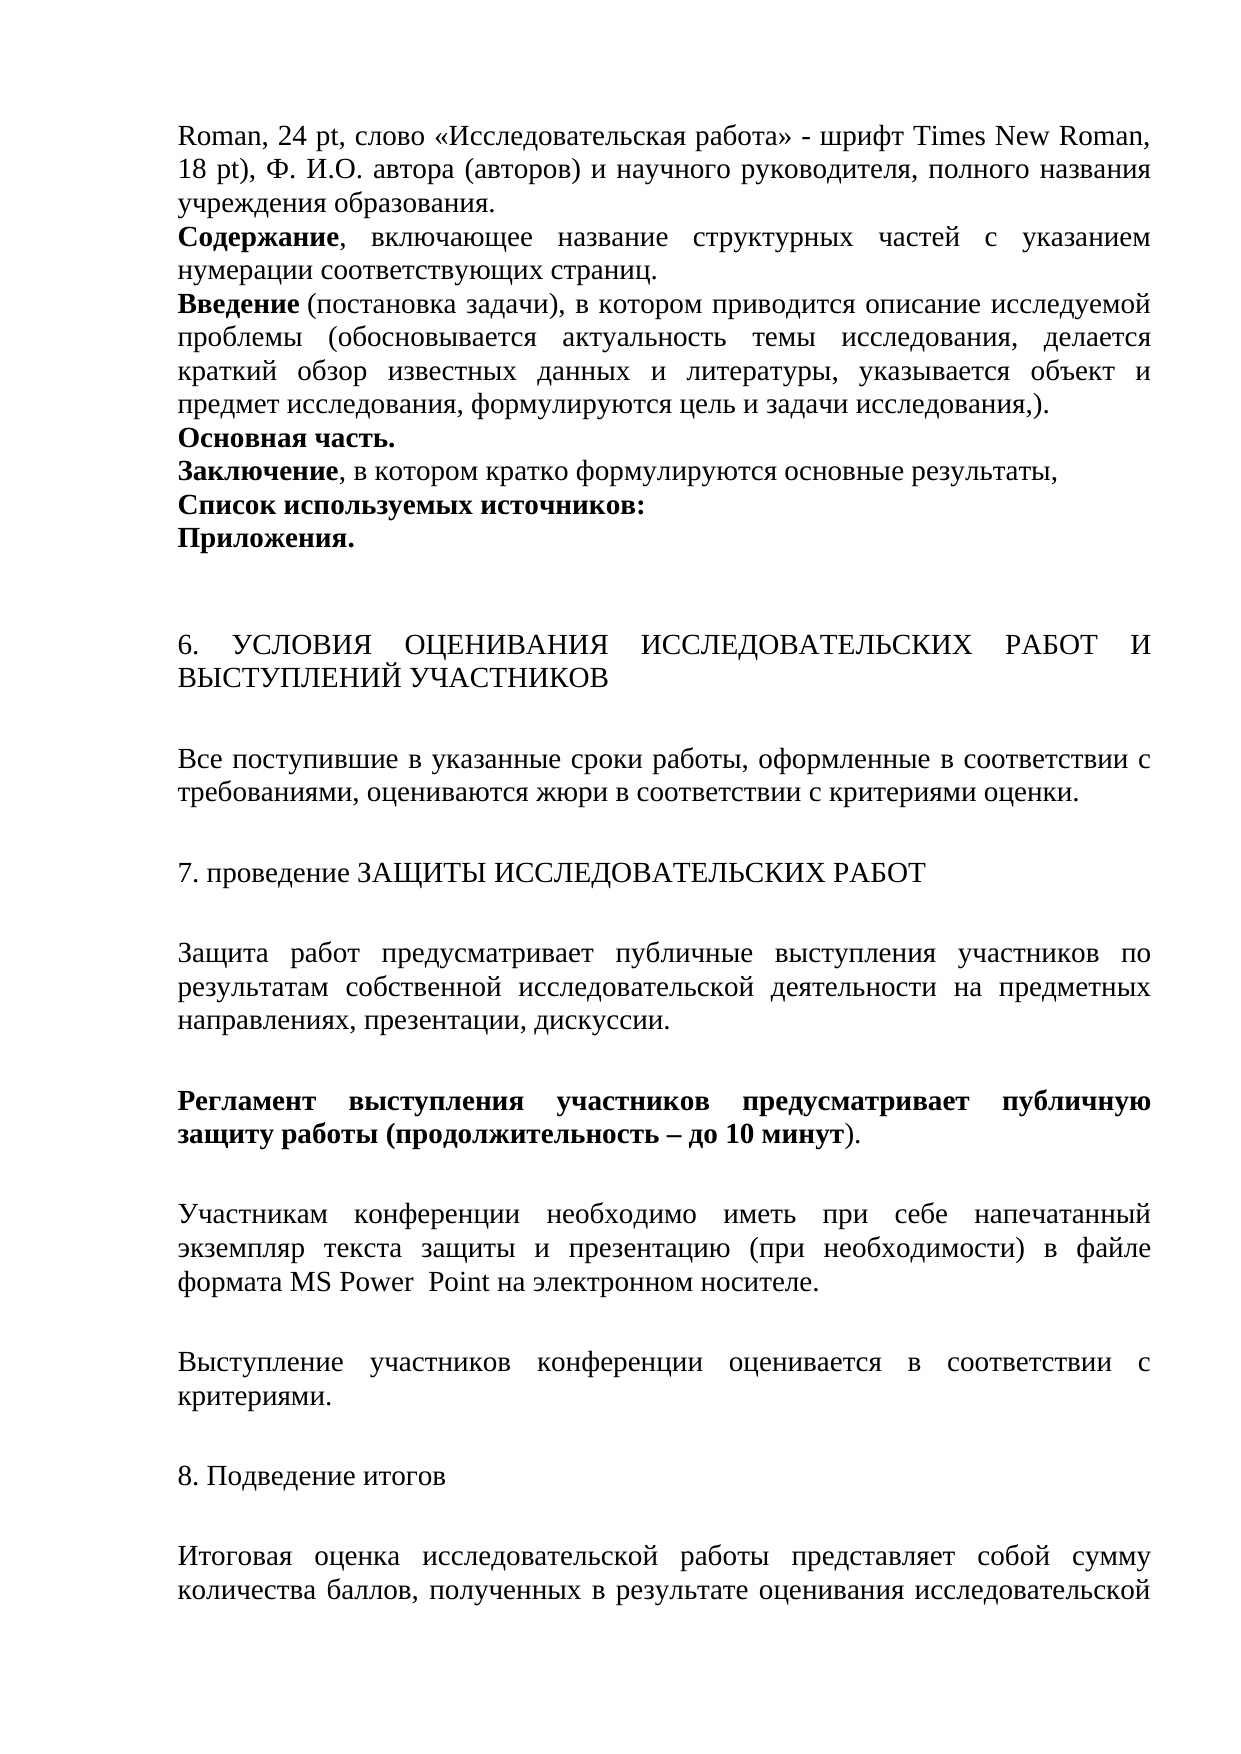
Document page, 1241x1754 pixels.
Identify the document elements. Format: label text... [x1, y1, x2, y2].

text Выступление участников конференции оценивается в соответствии с критериями. [177, 1344, 1152, 1411]
text Заключение, в котором кратко формулируются основные результаты, [177, 453, 1152, 487]
text 6. УСЛОВИЯ ОЦЕНИВАНИЯ ИССЛЕДОВАТЕЛЬСКИХ РАБОТ И ВЫСТУПЛЕНИЙ УЧАСТНИКОВ [177, 627, 1152, 694]
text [177, 1538, 1152, 1606]
text Основная часть. [177, 420, 1152, 453]
text Защита работ предусматривает публичные выступления участников по результатам собственной исследовательской деятельности на предметных направлениях, презентации, дискуссии. [177, 935, 1152, 1036]
text Регламент выступления участников предусматривает публичную защиту работы (продолжительность – до 10 минут). [177, 1083, 1152, 1150]
text Введение (постановка задачи), в котором приводится описание исследуемой проблемы (обосновывается актуальность темы исследования, делается краткий обзор известных данных и литературы, указывается объект и предмет исследования, формулируются цель и задачи исследования,). [177, 286, 1152, 420]
text Участникам конференции необходимо иметь при себе напечатанный экземпляр текста защиты и презентацию (при необходимости) в файле формата MS Power Point на электронном носителе. [177, 1197, 1152, 1297]
text Все поступившие в указанные сроки работы, оформленные в соответствии с требованиями, оцениваются жюри в соответствии с критериями оценки. [177, 741, 1152, 808]
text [177, 118, 1152, 219]
text Приложения. [177, 521, 1152, 554]
text 8. Подведение итогов [177, 1458, 1152, 1492]
text Список используемых источников: [177, 487, 1152, 521]
text 7. проведение ЗАЩИТЫ ИССЛЕДОВАТЕЛЬСКИХ РАБОТ [177, 855, 1152, 888]
text Содержание, включающее название структурных частей с указанием нумерации соответствующих страниц. [177, 219, 1152, 286]
